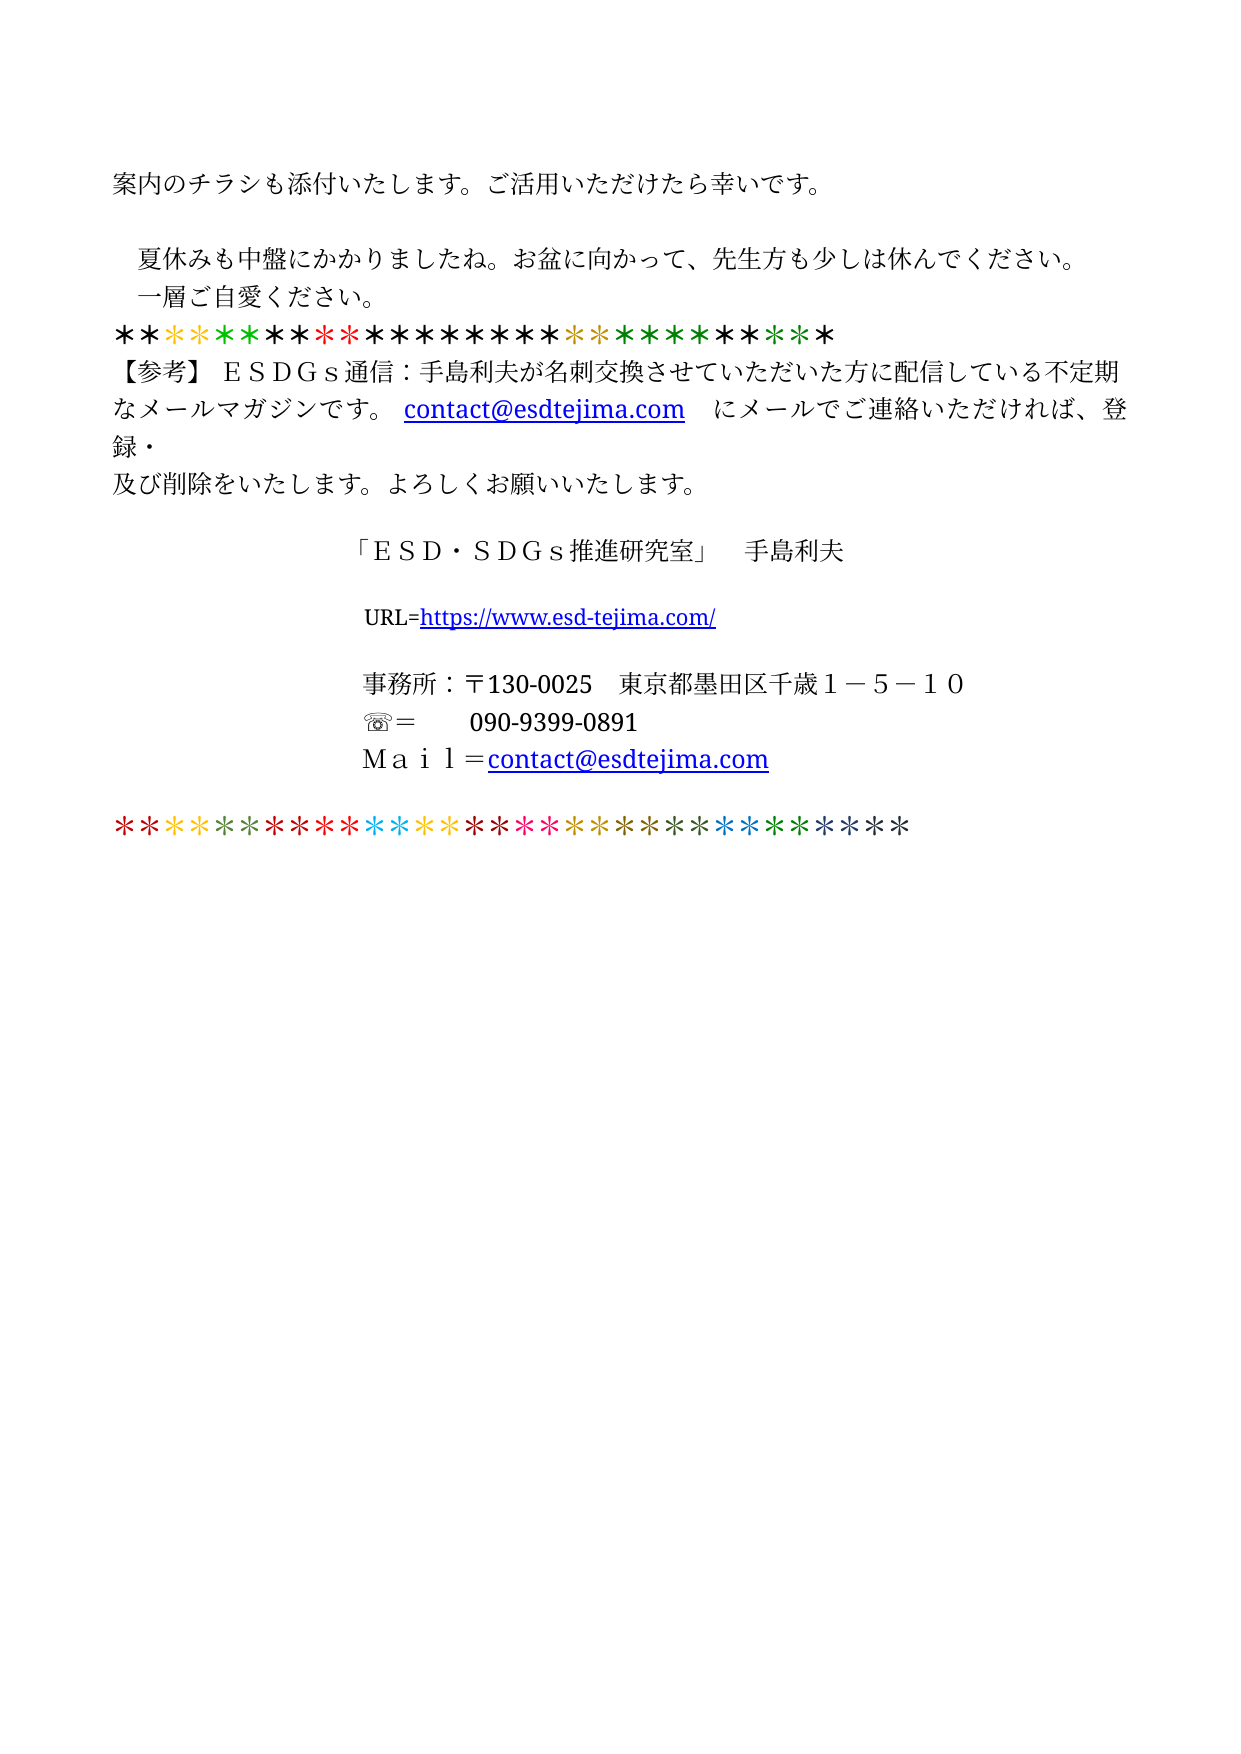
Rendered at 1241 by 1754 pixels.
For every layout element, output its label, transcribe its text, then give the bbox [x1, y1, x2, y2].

text なメールマガジンです。 contact@esdtejima.com にメールでご連絡いただければ、登録・ [112, 389, 1128, 464]
text 及び削除をいたします。よろしくお願いいたします。 [112, 464, 1128, 502]
text 【参考】 ＥＳＤＧｓ通信：手島利夫が名刺交換させていただいた方に配信している不定期 [112, 352, 1128, 389]
text 夏休みも中盤にかかりましたね。お盆に向かって、先生方も少しは休んでください。 [112, 239, 1128, 277]
text Ｍａｉｌ＝contact@esdtejima.com [112, 739, 1128, 777]
text 事務所：〒130-0025 東京都墨田区千歳１－５－１０ [112, 664, 1128, 702]
text 「ＥＳＤ・ＳＤＧｓ推進研究室」 手島利夫 [112, 531, 1128, 569]
text ＊＊＊＊＊＊＊＊＊＊＊＊＊＊＊＊＊＊＊＊＊＊＊＊＊＊＊＊＊＊＊＊ [112, 806, 1128, 844]
text 案内のチラシも添付いたします。ご活用いただけたら幸いです。 [112, 164, 1128, 202]
text ＊＊＊＊＊＊＊＊＊＊＊＊＊＊＊＊＊＊＊＊＊＊＊＊＊＊＊＊＊ [112, 314, 1128, 352]
text URL=https://www.esd-tejima.com/ [112, 598, 1128, 635]
text 一層ご自愛ください。 [112, 277, 1128, 314]
text ☏＝ 090-9399-0891 [112, 702, 1128, 739]
